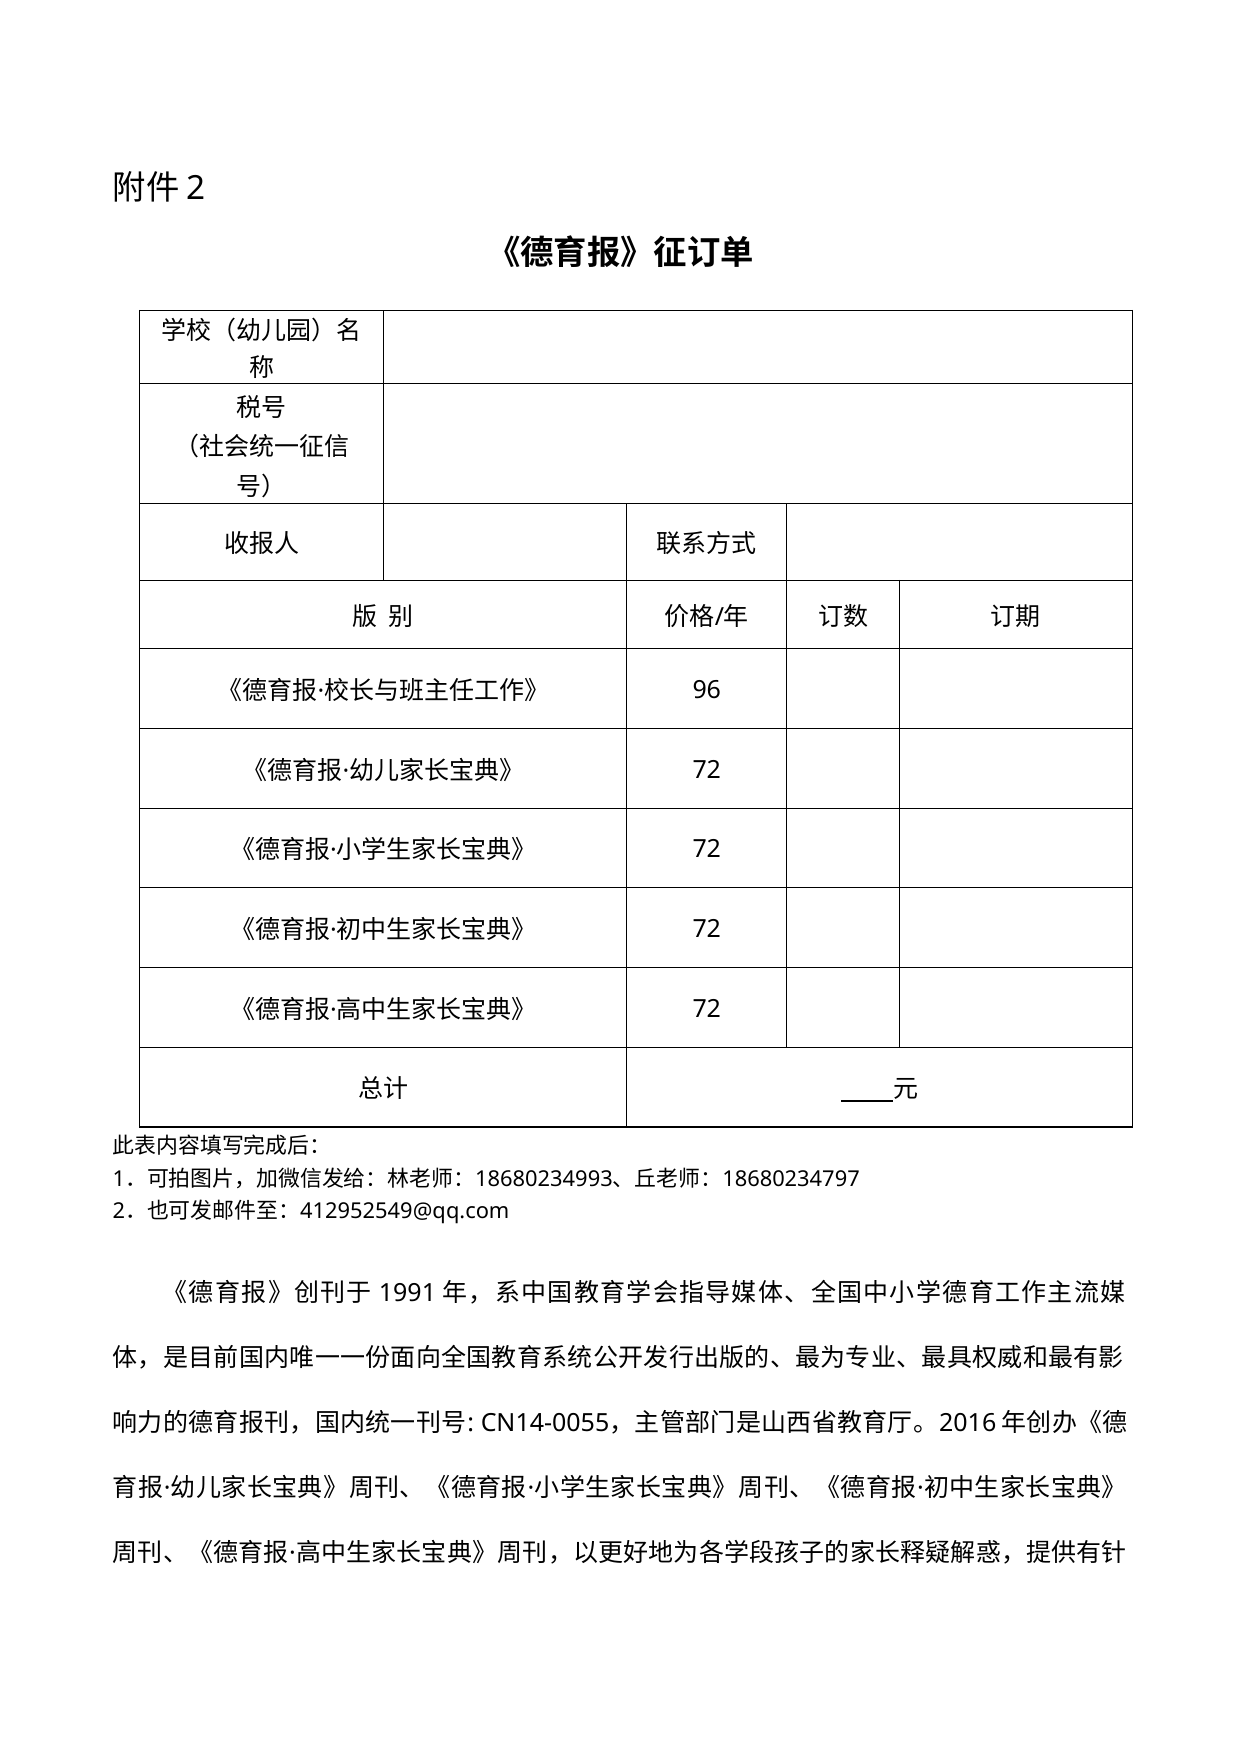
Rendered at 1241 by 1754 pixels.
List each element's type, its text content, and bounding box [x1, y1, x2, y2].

table_cell 总计 [140, 1048, 626, 1126]
table_cell [900, 888, 1132, 967]
table_cell 96 [627, 649, 786, 728]
table_cell [900, 649, 1132, 728]
table_cell 72 [627, 968, 786, 1047]
table_cell 《德育报·小学生家长宝典》 [140, 809, 626, 887]
text 《德育报》征订单 [112, 218, 1128, 283]
table_cell 联系方式 [627, 504, 786, 580]
table_cell 《德育报·初中生家长宝典》 [140, 888, 626, 967]
table_cell [787, 809, 899, 887]
text 2．也可发邮件至：412952549@qq.com [112, 1193, 1128, 1225]
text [112, 1258, 1128, 1583]
table_cell [384, 504, 626, 580]
text 附件2 [112, 153, 1128, 218]
table_header [384, 311, 1132, 383]
table_cell 《德育报·高中生家长宝典》 [140, 968, 626, 1047]
table_cell 元 [627, 1048, 1132, 1126]
table_cell 订期 [900, 581, 1132, 648]
table_cell [900, 809, 1132, 887]
table_cell 《德育报·幼儿家长宝典》 [140, 729, 626, 808]
table_cell 价格/年 [627, 581, 786, 648]
table_cell 72 [627, 809, 786, 887]
table_cell [787, 968, 899, 1047]
table_cell 版 别 [140, 581, 626, 648]
text 1．可拍图片，加微信发给：林老师：18680234993、丘老师：18680234797 [112, 1160, 1128, 1193]
table_cell [787, 649, 899, 728]
table_cell [900, 968, 1132, 1047]
table_cell [900, 729, 1132, 808]
table_cell 税号 （社会统一征信号） [140, 384, 383, 503]
table_cell 72 [627, 729, 786, 808]
table_header 学校（幼儿园）名称 [140, 311, 383, 383]
table_cell 收报人 [140, 504, 383, 580]
table_cell 72 [627, 888, 786, 967]
table_cell 订数 [787, 581, 899, 648]
table_cell [787, 888, 899, 967]
table_cell [787, 504, 1132, 580]
table_cell [384, 384, 1132, 503]
table_cell 《德育报·校长与班主任工作》 [140, 649, 626, 728]
text 此表内容填写完成后： [112, 283, 1128, 1160]
table_cell [787, 729, 899, 808]
